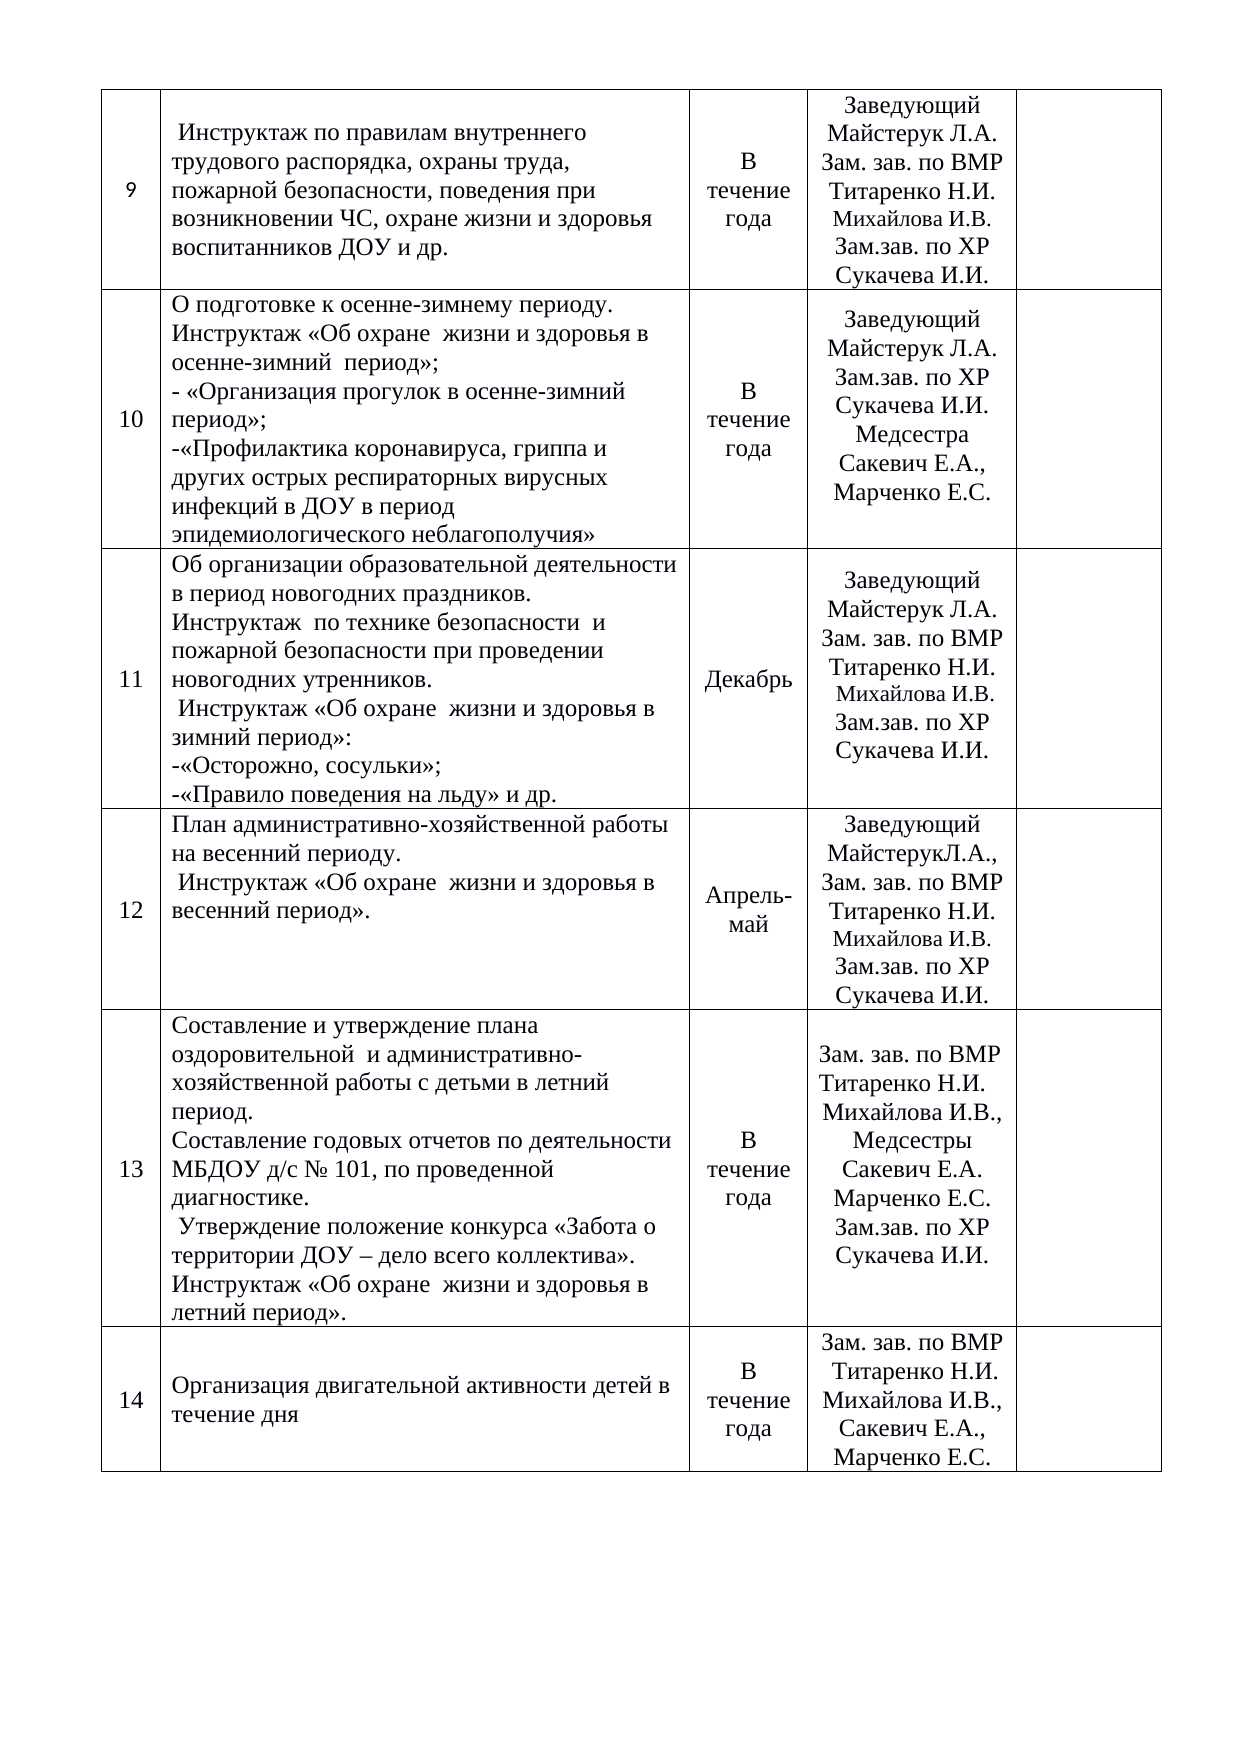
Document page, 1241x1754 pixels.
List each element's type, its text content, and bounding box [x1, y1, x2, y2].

table_cell Заведующий Майстерук Л.А. Зам. зав. по ВМР Титаренко Н.И. Михайлова И.В. Зам.зав. по ХР Сукачева И.И. [808, 549, 1016, 808]
table_cell План административно-хозяйственной работы на весенний периоду. Инструктаж «Об охране жизни и здоровья в весенний период». [161, 809, 689, 1009]
table_cell Заведующий Майстерук Л.А. Зам.зав. по ХР Сукачева И.И. Медсестра Сакевич Е.А., Марченко Е.С. [808, 290, 1016, 548]
table_cell 12 [102, 809, 160, 1009]
table_cell 13 [102, 1010, 160, 1326]
table_cell 9 [102, 90, 160, 288]
table_cell [1017, 1327, 1161, 1471]
table_cell Составление и утверждение плана оздоровительной и административно-хозяйственной работы с детьми в летний период. Составление годовых отчетов по деятельности МБДОУ д/с № 101, по проведенной диагностике. Утверждение положение конкурса «Забота о территории ДОУ – дело всего коллектива». Инструктаж «Об охране жизни и здоровья в летний период». [161, 1010, 689, 1326]
table_cell В течение года [690, 90, 807, 288]
table_cell В течение года [690, 1010, 807, 1326]
table_cell [1017, 549, 1161, 808]
table_cell Декабрь [690, 549, 807, 808]
table_cell Зам. зав. по ВМР Титаренко Н.И. Михайлова И.В., Медсестры Сакевич Е.А. Марченко Е.С. Зам.зав. по ХР Сукачева И.И. [808, 1010, 1016, 1326]
table_cell 14 [102, 1327, 160, 1471]
table_cell Апрель-май [690, 809, 807, 1009]
table_cell Заведующий МайстерукЛ.А., Зам. зав. по ВМР Титаренко Н.И. Михайлова И.В. Зам.зав. по ХР Сукачева И.И. [808, 809, 1016, 1009]
table_cell Об организации образовательной деятельности в период новогодних праздников. Инструктаж по технике безопасности и пожарной безопасности при проведении новогодних утренников. Инструктаж «Об охране жизни и здоровья в зимний период»: -«Осторожно, сосульки»; -«Правило поведения на льду» и др. [161, 549, 689, 808]
table_cell [1017, 809, 1161, 1009]
table_cell [1017, 290, 1161, 548]
table_cell В течение года [690, 1327, 807, 1471]
table_cell [1017, 1010, 1161, 1326]
table_cell О подготовке к осенне-зимнему периоду. Инструктаж «Об охране жизни и здоровья в осенне-зимний период»; - «Организация прогулок в осенне-зимний период»; -«Профилактика коронавируса, гриппа и других острых респираторных вирусных инфекций в ДОУ в период эпидемиологического неблагополучия» [161, 290, 689, 548]
table_cell 10 [102, 290, 160, 548]
table_cell Инструктаж по правилам внутреннего трудового распорядка, охраны труда, пожарной безопасности, поведения при возникновении ЧС, охране жизни и здоровья воспитанников ДОУ и др. [161, 90, 689, 288]
table_cell В течение года [690, 290, 807, 548]
table_cell Зам. зав. по ВМР Титаренко Н.И. Михайлова И.В., Сакевич Е.А., Марченко Е.С. [808, 1327, 1016, 1471]
table_cell [1017, 90, 1161, 288]
table_cell 11 [102, 549, 160, 808]
table_cell Организация двигательной активности детей в течение дня [161, 1327, 689, 1471]
table_cell Заведующий Майстерук Л.А. Зам. зав. по ВМР Титаренко Н.И. Михайлова И.В. Зам.зав. по ХР Сукачева И.И. [808, 90, 1016, 288]
